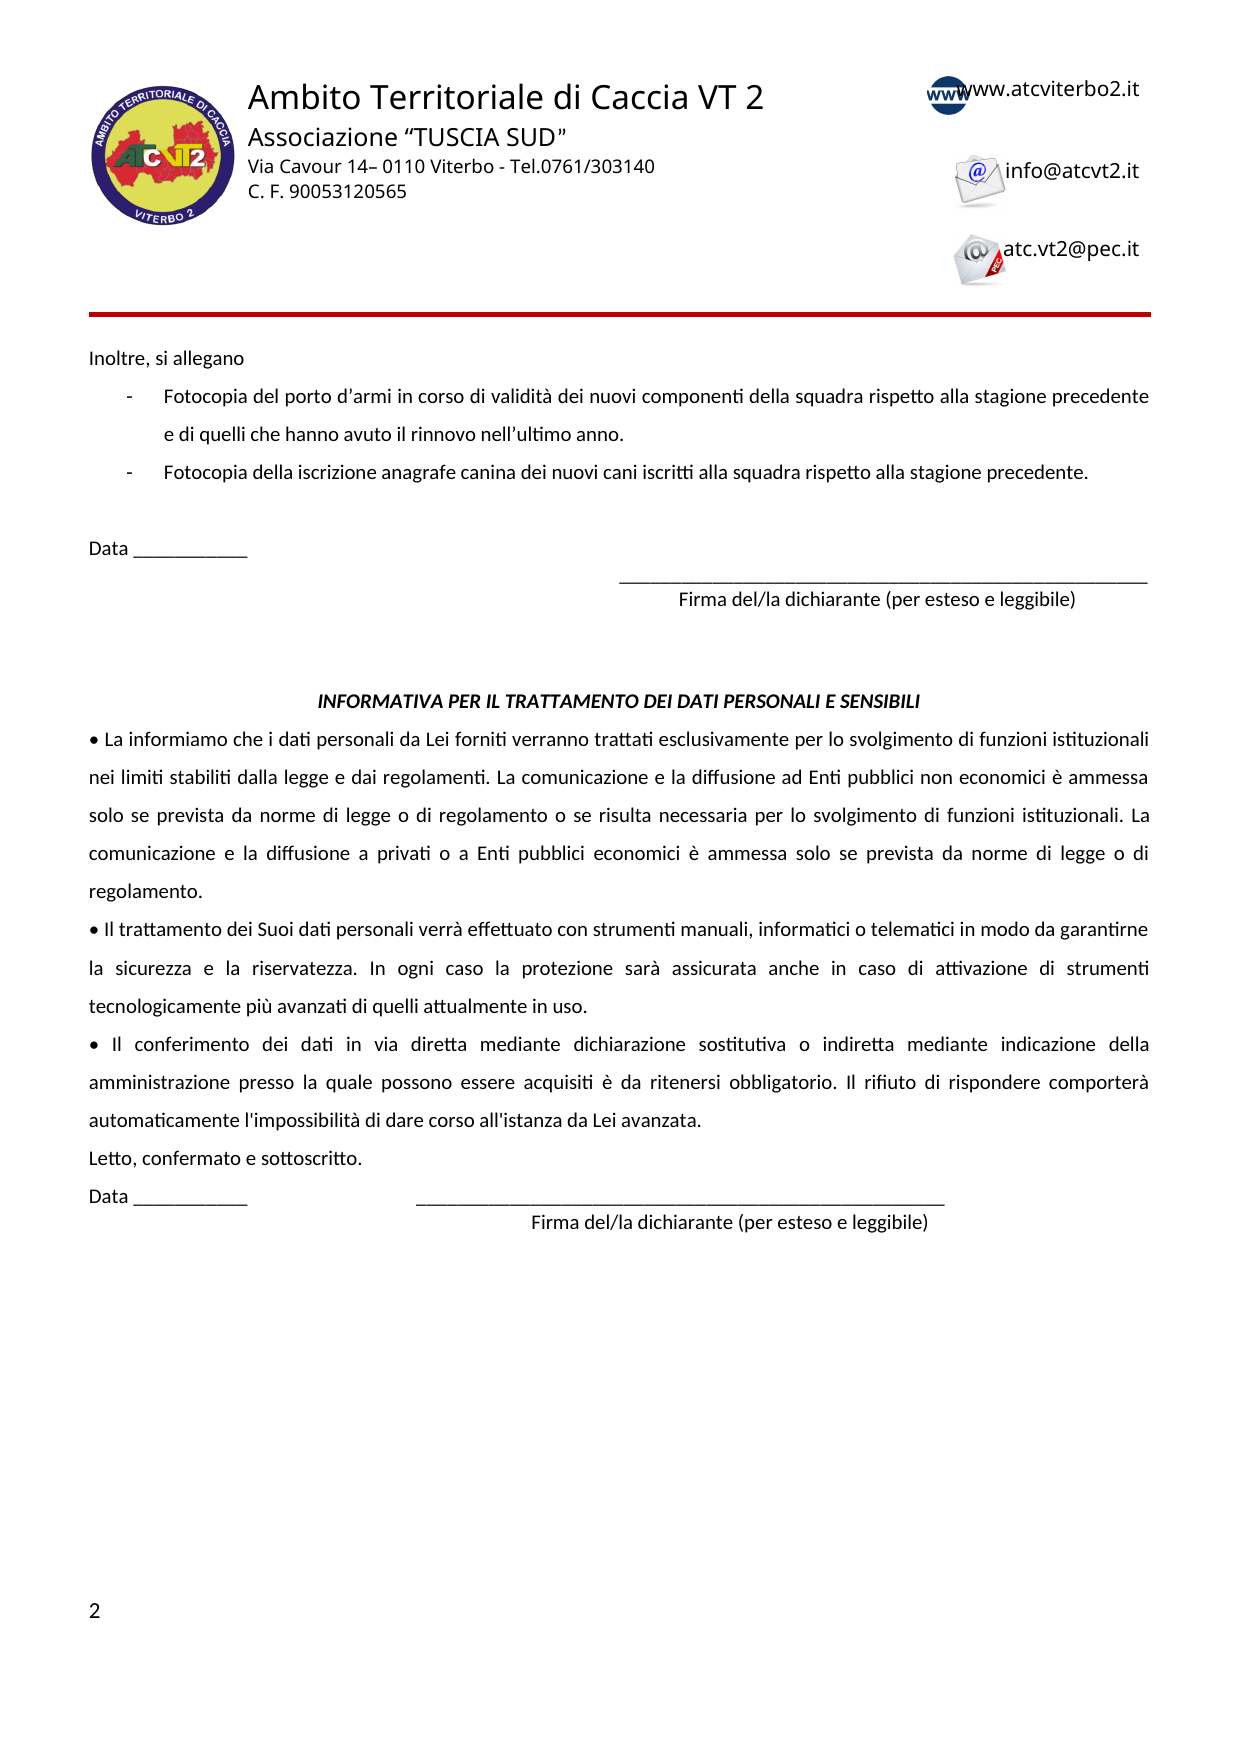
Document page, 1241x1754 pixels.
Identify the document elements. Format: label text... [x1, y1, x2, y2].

text Letto, confermato e sottoscritto. [89, 1145, 1152, 1171]
text • Il conferimento dei dati in via diretta mediante dichiarazione sostitutiva o indiretta mediante indicazione della amministrazione presso la quale possono essere acquisiti è da ritenersi obbligatorio. Il rifiuto di rispondere comporterà automaticamente l'impossibilità di dare corso all'istanza da Lei avanzata. [89, 1031, 1152, 1133]
text Firma del/la dichiarante (per esteso e leggibile) [89, 1209, 1152, 1234]
text ___________________________________________________ [531, 561, 1152, 586]
picture [952, 151, 1009, 210]
text • La informiamo che i dati personali da Lei forniti verranno trattati esclusivamente per lo svolgimento di funzioni istituzionali nei limiti stabiliti dalla legge e dai regolamenti. La comunicazione e la diffusione ad Enti pubblici non economici è ammessa solo se prevista da norme di legge o di regolamento o se risulta necessaria per lo svolgimento di funzioni istituzionali. La comunicazione e la diffusione a privati o a Enti pubblici economici è ammessa solo se prevista da norme di legge o di regolamento. [89, 726, 1152, 904]
picture [952, 234, 1009, 289]
picture [926, 73, 971, 118]
list Fotocopia della iscrizione anagrafe canina dei nuovi cani iscritti alla squadra rispetto alla stagione precedente. [126, 459, 1152, 484]
text Data ___________ ___________________________________________________ [89, 1183, 1152, 1209]
text Firma del/la dichiarante (per esteso e leggibile) [89, 586, 1152, 612]
text • Il trattamento dei Suoi dati personali verrà effettuato con strumenti manuali, informatici o telematici in modo da garantirne la sicurezza e la riservatezza. In ogni caso la protezione sarà assicurata anche in caso di attivazione di strumenti tecnologicamente più avanzati di quelli attualmente in uso. [89, 917, 1152, 1018]
text Inoltre, si allegano [89, 345, 1152, 370]
list Fotocopia del porto d’armi in corso di validità dei nuovi componenti della squadra rispetto alla stagione precedente e di quelli che hanno avuto il rinnovo nell’ultimo anno. [126, 383, 1152, 446]
text Data ___________ [89, 535, 1152, 561]
picture [88, 73, 241, 232]
text INFORMATIVA PER IL TRATTAMENTO DEI DATI PERSONALI E SENSIBILI [89, 688, 1152, 713]
